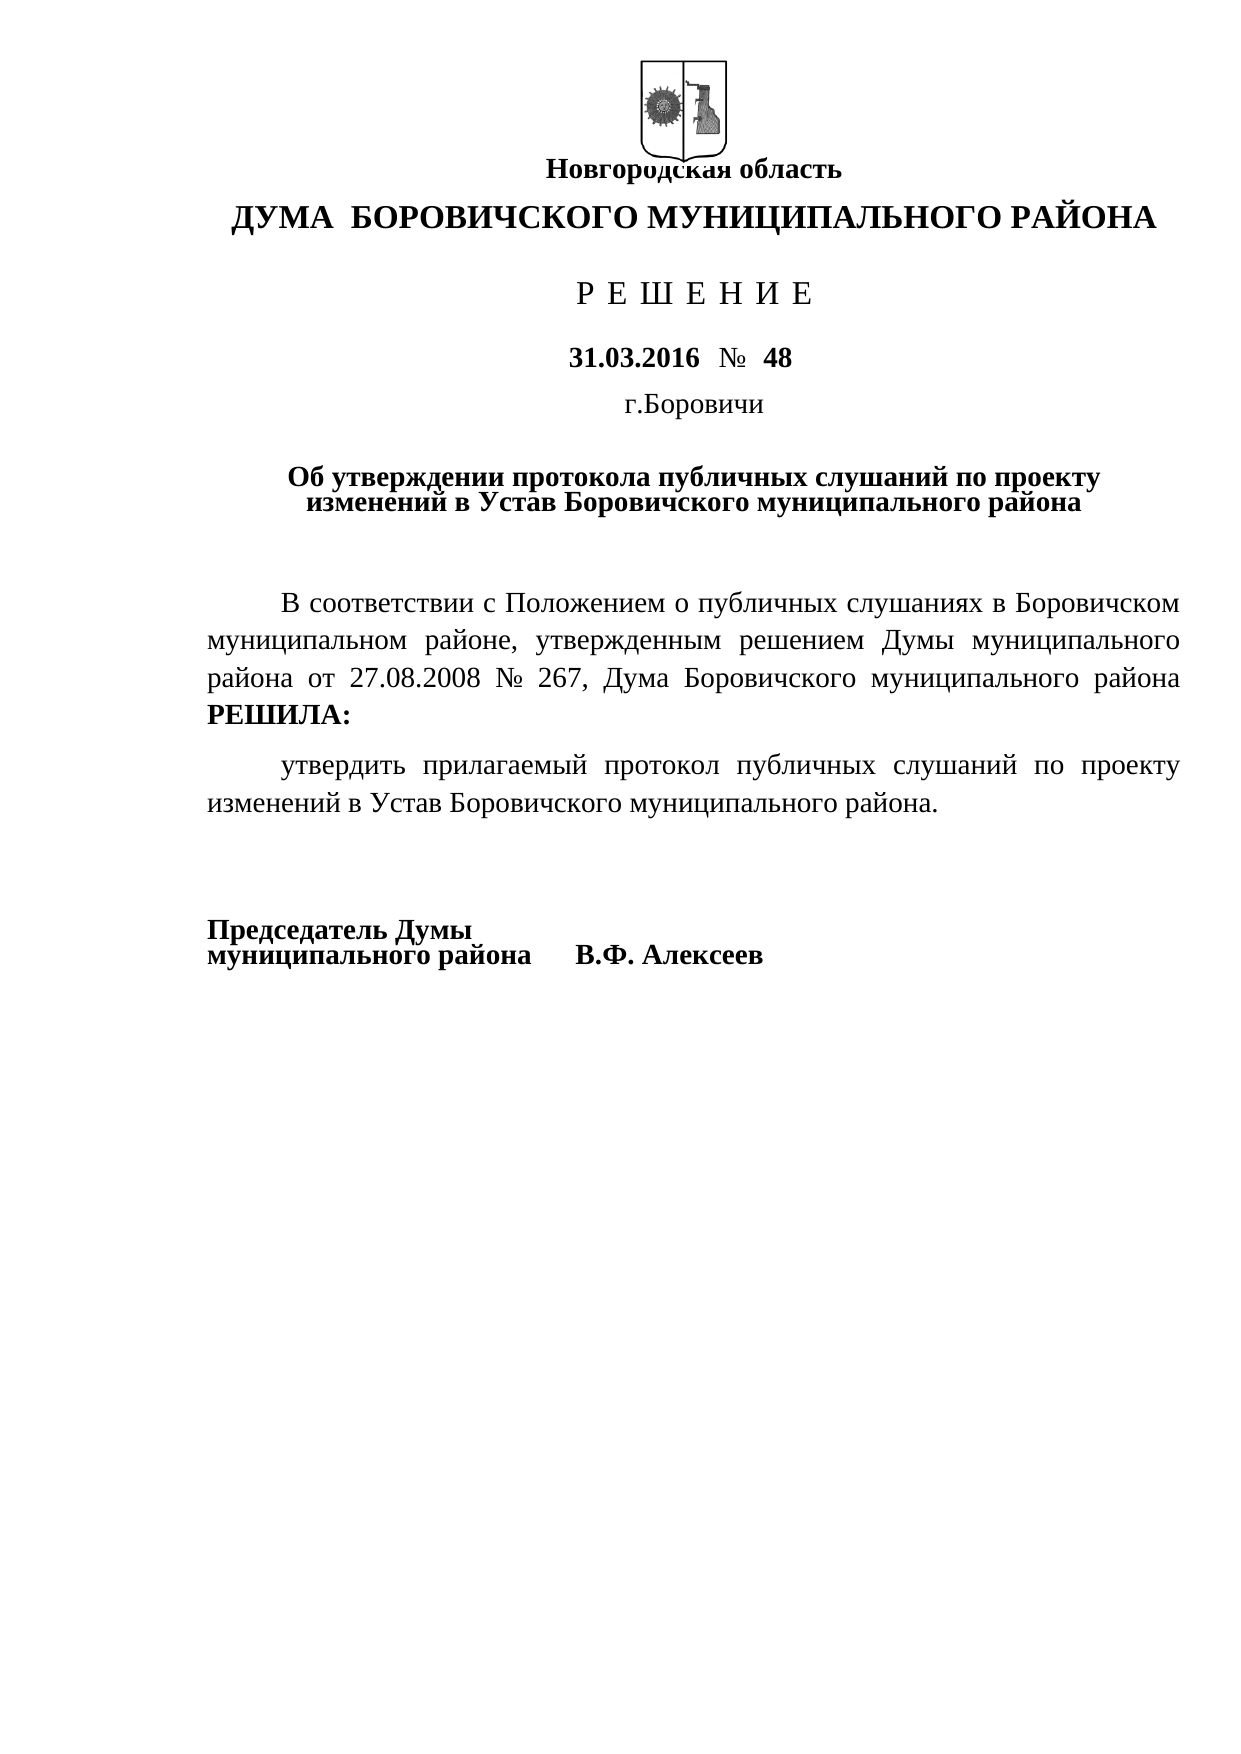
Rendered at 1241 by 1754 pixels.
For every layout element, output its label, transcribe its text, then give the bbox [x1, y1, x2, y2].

text изменений в Устав Боровичского муниципального района [207, 491, 1181, 516]
text муниципального района В.Ф. Алексеев [207, 944, 1181, 969]
text Об утверждении протокола публичных слушаний по проекту [207, 466, 1181, 491]
text г.Боровичи [207, 386, 1181, 420]
table_header 48 [751, 340, 838, 374]
text В соответствии с Положением о публичных слушаниях в Боровичском муниципальном районе, утвержденным решением Думы муниципального района от 27.08.2008 № 267, Дума Боровичского муниципального района РЕШИЛА: [207, 582, 1181, 732]
table_header № [713, 340, 751, 374]
text ДУМА БОРОВИЧСКОГО МУНИЦИПАЛЬНОГО РАЙОНА [207, 202, 1181, 235]
text Председатель Думы [207, 919, 1181, 944]
table_header 31.03.2016 [550, 340, 713, 374]
text РЕШЕНИЕ [207, 273, 1181, 312]
picture [638, 57, 732, 166]
text Новгородская область [207, 151, 1181, 185]
text утвердить прилагаемый протокол публичных слушаний по проекту изменений в Устав Боровичского муниципального района. [207, 745, 1181, 820]
